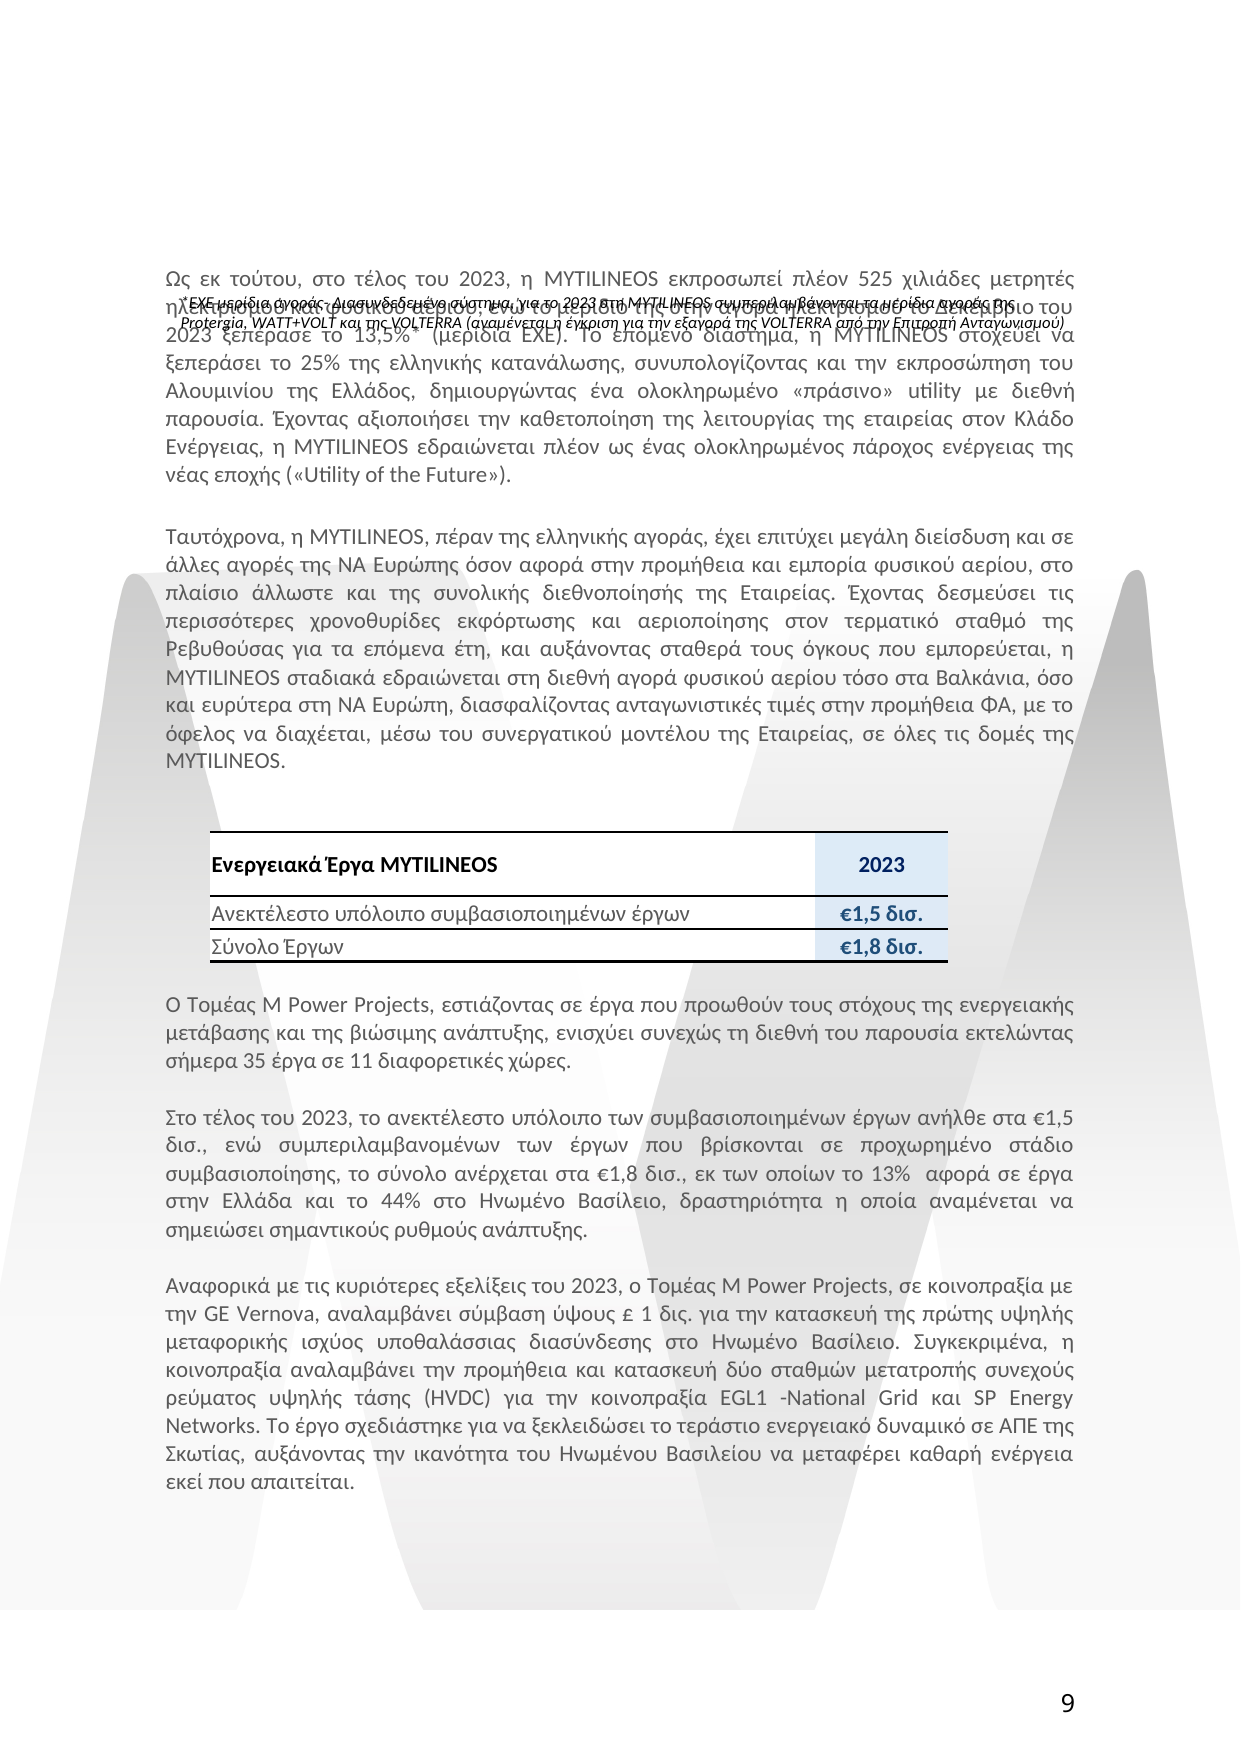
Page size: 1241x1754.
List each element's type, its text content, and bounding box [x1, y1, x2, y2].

text Στο τέλος του 2023, το ανεκτέλεστο υπόλοιπο των συμβασιοποιημένων έργων ανήλθε στα €1,5 δισ., ενώ συμπεριλαμβανομένων των έργων που βρίσκονται σε προχωρημένο στάδιο συμβασιοποίησης, το σύνολο ανέρχεται στα €1,8 δισ., εκ των οποίων το 13% αφορά σε έργα στην Ελλάδα και το 44% στο Ηνωμένο Βασίλειο, δραστηριότητα η οποία αναμένεται να σημειώσει σημαντικούς ρυθμούς ανάπτυξης. [165, 1103, 1075, 1243]
text Αναφορικά με τις κυριότερες εξελίξεις του 2023, ο Τομέας M Power Projects, σε κοινοπραξία με την GE Vernova, αναλαμβάνει σύμβαση ύψους £ 1 δις. για την κατασκευή της πρώτης υψηλής μεταφορικής ισχύος υποθαλάσσιας διασύνδεσης στο Ηνωμένο Βασίλειο. Συγκεκριμένα, η κοινοπραξία αναλαμβάνει την προμήθεια και κατασκευή δύο σταθμών μετατροπής συνεχούς ρεύματος υψηλής τάσης (HVDC) για την κοινοπραξία EGL1 -National Grid και SP Energy Networks. Το έργο σχεδιάστηκε για να ξεκλειδώσει το τεράστιο ενεργειακό δυναμικό σε ΑΠΕ της Σκωτίας, αυξάνοντας την ικανότητα του Ηνωμένου Βασιλείου να μεταφέρει καθαρή ενέργεια εκεί που απαιτείται. [165, 1271, 1075, 1495]
table_cell €1,8 δισ. [815, 930, 948, 960]
table_header 2023 [815, 833, 948, 895]
table_cell Σύνολο Έργων [210, 930, 815, 960]
text Ο Τομέας M Power Projects, εστιάζοντας σε έργα που προωθούν τους στόχους της ενεργειακής μετάβασης και της βιώσιμης ανάπτυξης, ενισχύει συνεχώς τη διεθνή του παρουσία εκτελώντας σήμερα 35 έργα σε 11 διαφορετικές χώρες. [165, 991, 1075, 1074]
table_cell €1,5 δισ. [815, 897, 948, 928]
table_header Ενεργειακά Έργα MYTILINEOS [210, 833, 815, 895]
text Ως εκ τούτου, στο τέλος του 2023, η MYTILINEOS εκπροσωπεί πλέον 525 χιλιάδες μετρητές ηλεκτρισμού και φυσικού αέριου, ενώ το μερίδιό της στην αγορά ηλεκτρισμού το Δεκέμβριο του 2023 ξεπέρασε το 13,5%* (μερίδια ΕΧΕ). Το επόμενο διάστημα, η MYTILINEOS στοχεύει να ξεπεράσει το 25% της ελληνικής κατανάλωσης, συνυπολογίζοντας και την εκπροσώπηση του Αλουμινίου της Ελλάδος, δημιουργώντας ένα ολοκληρωμένο «πράσινο» utility με διεθνή παρουσία. Έχοντας αξιοποιήσει την καθετοποίηση της λειτουργίας της εταιρείας στον Κλάδο Ενέργειας, η MYTILINEOS εδραιώνεται πλέον ως ένας ολοκληρωμένος πάροχος ενέργειας της νέας εποχής («Utility of the Future»). [165, 264, 1075, 488]
table_cell Ανεκτέλεστο υπόλοιπο συμβασιοποιημένων έργων [210, 897, 815, 928]
text Ταυτόχρονα, η MYTILINEOS, πέραν της ελληνικής αγοράς, έχει επιτύχει μεγάλη διείσδυση και σε άλλες αγορές της ΝΑ Ευρώπης όσον αφορά στην προμήθεια και εμπορία φυσικού αερίου, στο πλαίσιο άλλωστε και της συνολικής διεθνοποίησής της Εταιρείας. Έχοντας δεσμεύσει τις περισσότερες χρονοθυρίδες εκφόρτωσης και αεριοποίησης στον τερματικό σταθμό της Ρεβυθούσας για τα επόμενα έτη, και αυξάνοντας σταθερά τους όγκους που εμπορεύεται, η MYTILINEOS σταδιακά εδραιώνεται στη διεθνή αγορά φυσικού αερίου τόσο στα Βαλκάνια, όσο και ευρύτερα στη ΝΑ Ευρώπη, διασφαλίζοντας ανταγωνιστικές τιμές στην προμήθεια ΦΑ, με το όφελος να διαχέεται, μέσω του συνεργατικού μοντέλου της Εταιρείας, σε όλες τις δομές της MYTILINEOS. [165, 522, 1075, 775]
picture [0, 0, 1241, 1610]
